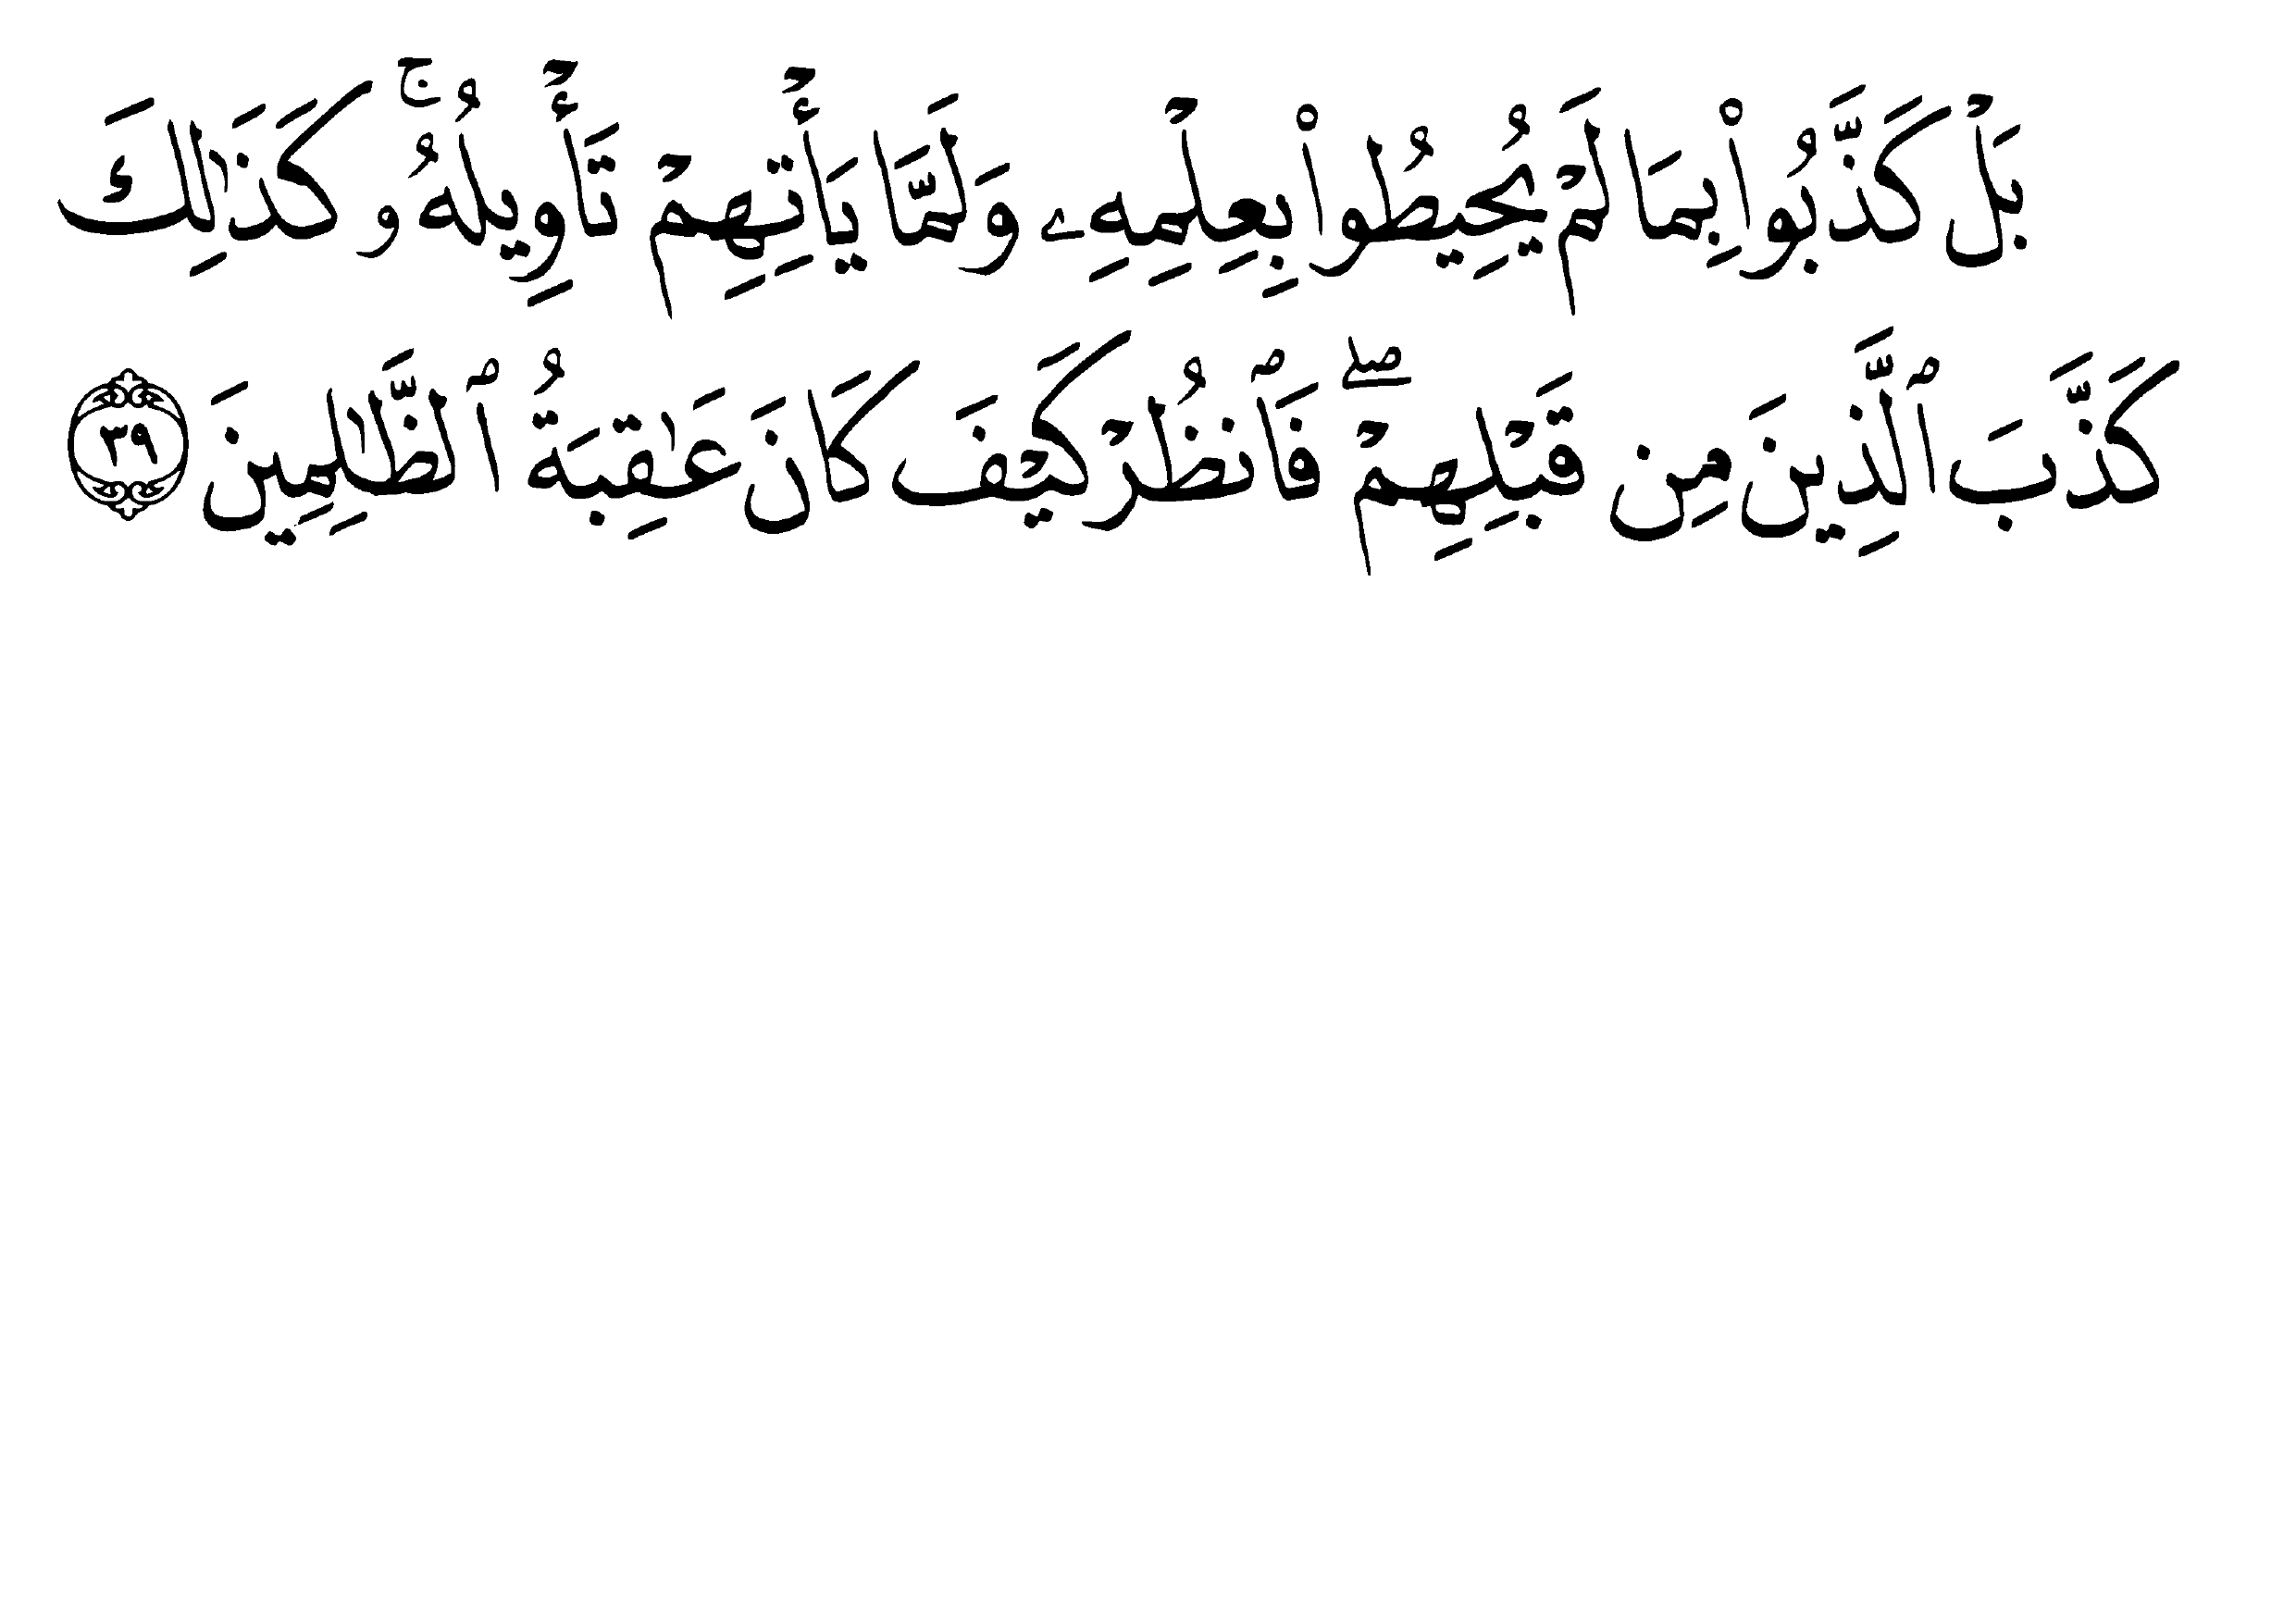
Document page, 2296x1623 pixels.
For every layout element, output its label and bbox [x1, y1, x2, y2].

picture [57, 57, 2179, 576]
